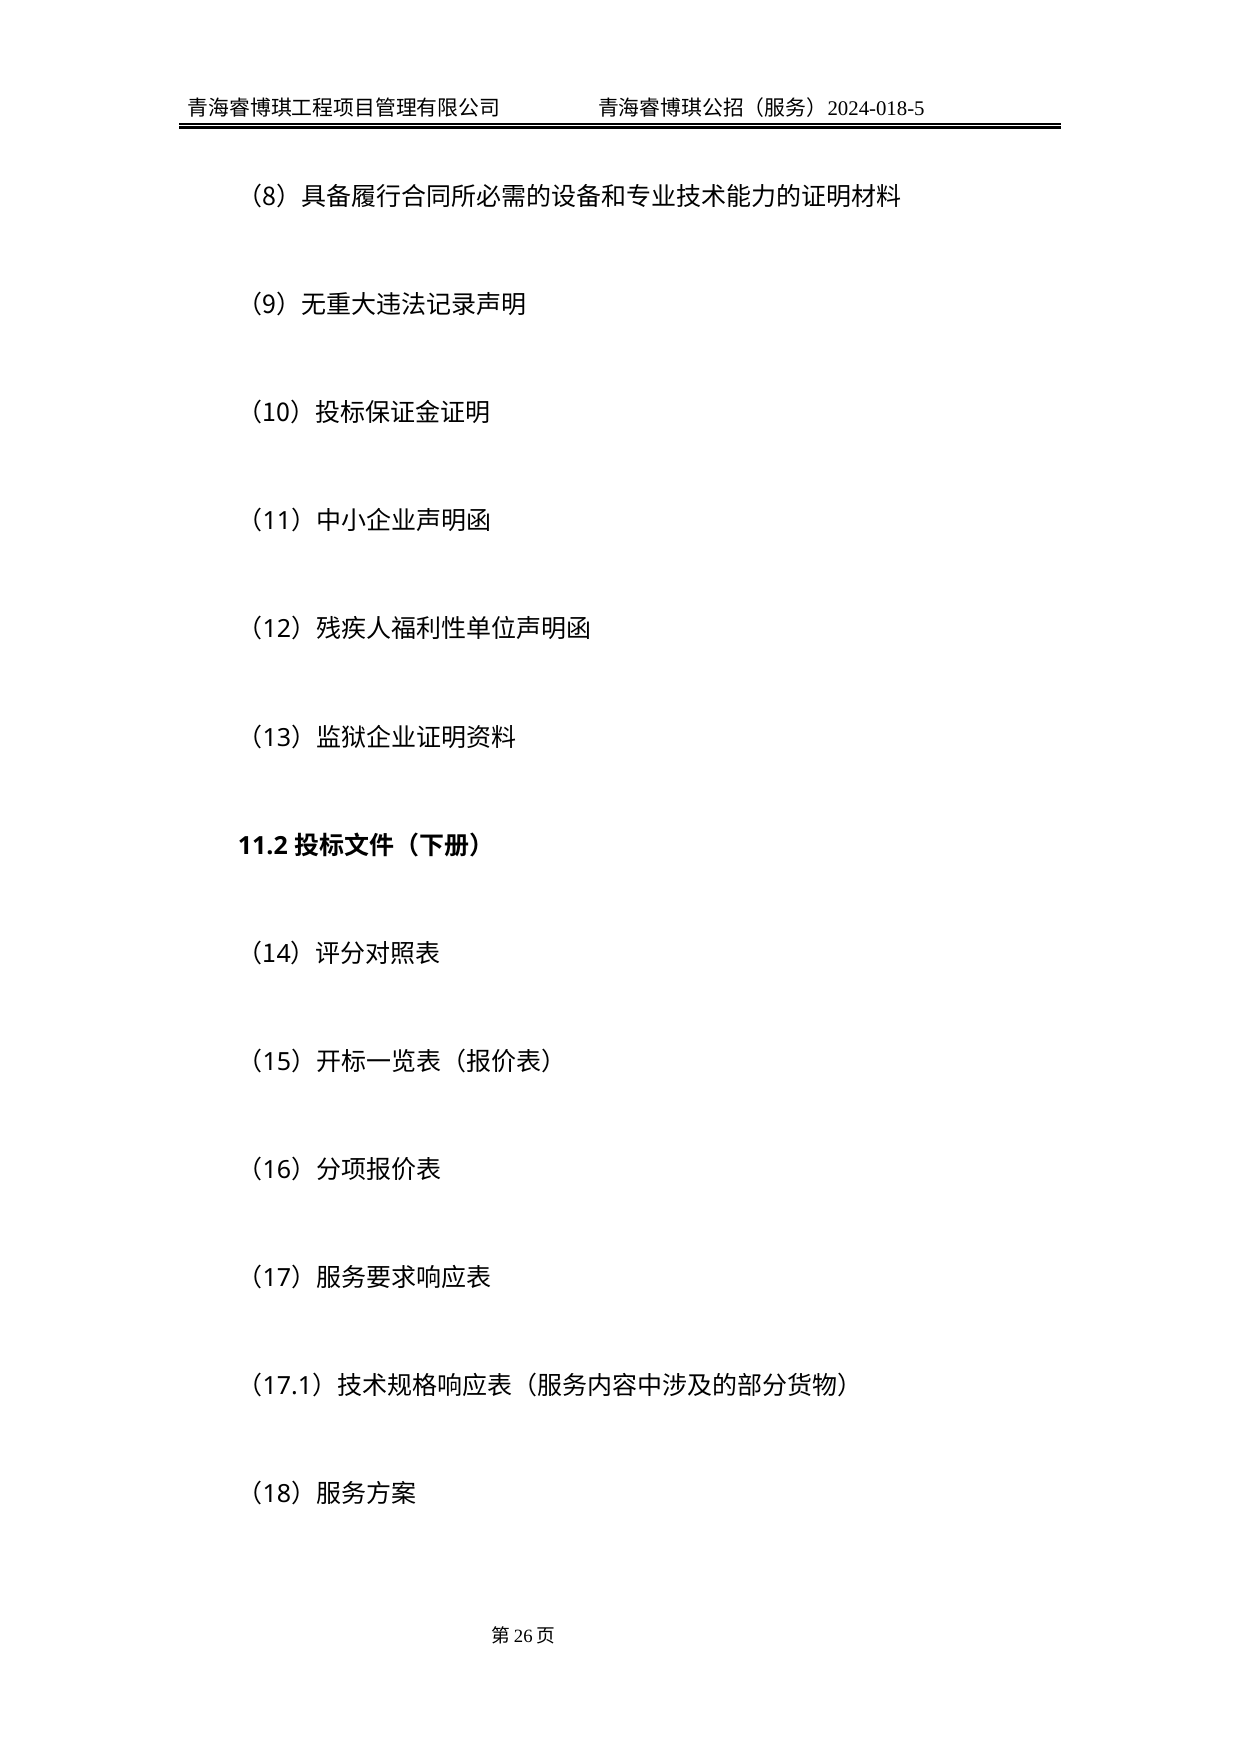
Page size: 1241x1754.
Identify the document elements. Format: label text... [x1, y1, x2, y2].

text 11.2 投标文件（下册） [187, 811, 1053, 876]
text （18）服务方案 [187, 1459, 1053, 1524]
text （12）残疾人福利性单位声明函 [187, 594, 1053, 659]
text （17.1）技术规格响应表（服务内容中涉及的部分货物） [187, 1351, 1053, 1416]
text （17）服务要求响应表 [187, 1243, 1053, 1308]
text （11）中小企业声明函 [187, 486, 1053, 551]
text （13）监狱企业证明资料 [187, 703, 1053, 768]
text （14）评分对照表 [187, 919, 1053, 984]
text （16）分项报价表 [187, 1135, 1053, 1200]
list 具备履行合同所必需的设备和专业技术能力的证明材料 [187, 162, 1053, 227]
list 投标保证金证明 [187, 378, 1053, 443]
list 无重大违法记录声明 [187, 270, 1053, 335]
text （15）开标一览表（报价表） [187, 1027, 1053, 1092]
